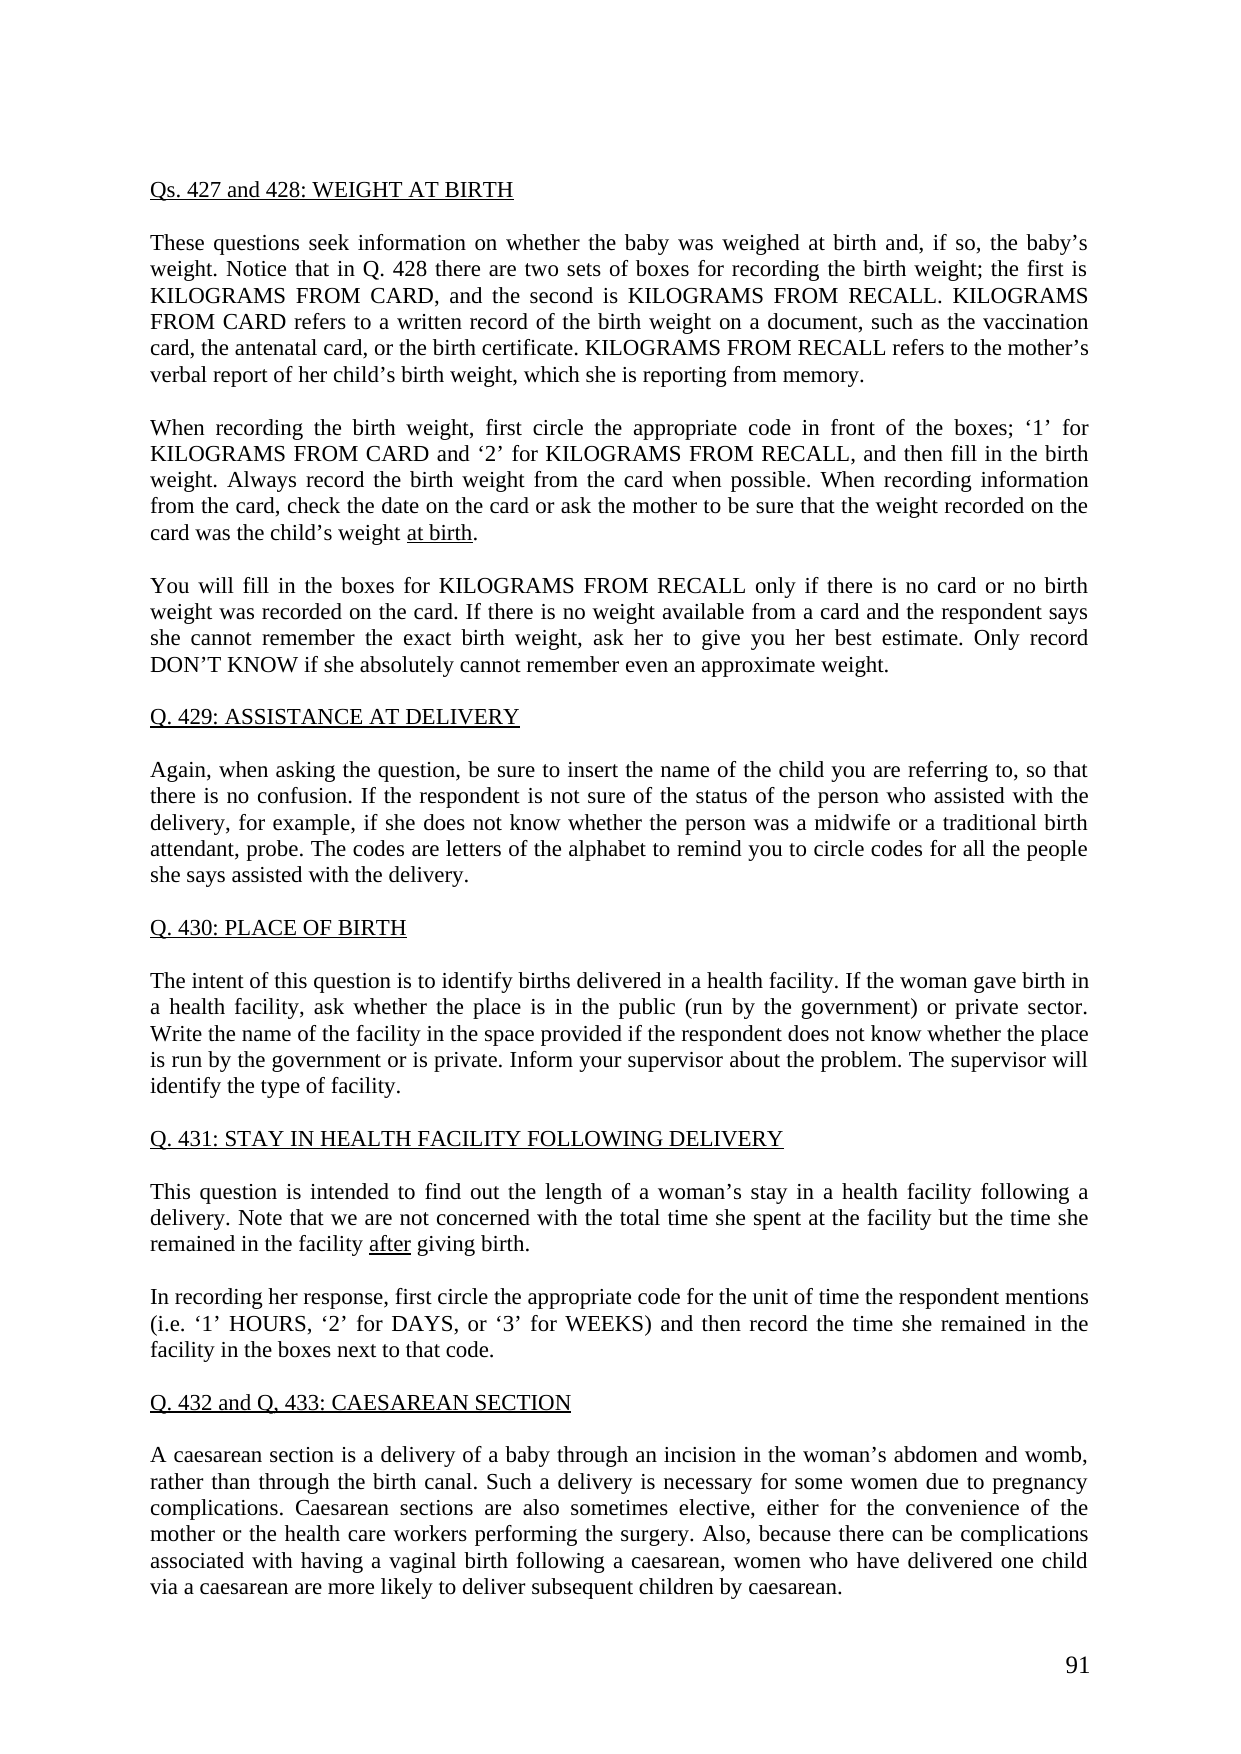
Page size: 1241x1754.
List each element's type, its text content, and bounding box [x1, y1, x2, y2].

text Q. 429: ASSISTANCE AT DELIVERY [150, 703, 1090, 730]
text Again, when asking the question, be sure to insert the name of the child you are referring to, so that there is no confusion. If the respondent is not sure of the status of the person who assisted with the delivery, for example, if she does not know whether the person was a midwife or a traditional birth attendant, probe. The codes are letters of the alphabet to remind you to circle codes for all the people she says assisted with the delivery. [150, 756, 1090, 888]
text This question is intended to find out the length of a woman’s stay in a health facility following a delivery. Note that we are not concerned with the total time she spent at the facility but the time she remained in the facility after giving birth. [150, 1178, 1090, 1257]
text A caesarean section is a delivery of a baby through an incision in the woman’s abdomen and womb, rather than through the birth canal. Such a delivery is necessary for some women due to pregnancy complications. Caesarean sections are also sometimes elective, either for the convenience of the mother or the health care workers performing the surgery. Also, because there can be complications associated with having a vaginal birth following a caesarean, women who have delivered one child via a caesarean are more likely to deliver subsequent children by caesarean. [150, 1441, 1090, 1599]
text Q. 430: PLACE OF BIRTH [150, 914, 1090, 941]
text The intent of this question is to identify births delivered in a health facility. If the woman gave birth in a health facility, ask whether the place is in the public (run by the government) or private sector. Write the name of the facility in the space provided if the respondent does not know whether the place is run by the government or is private. Inform your supervisor about the problem. The supervisor will identify the type of facility. [150, 967, 1090, 1099]
text In recording her response, first circle the appropriate code for the unit of time the respondent mentions (i.e. ‘1’ HOURS, ‘2’ for DAYS, or ‘3’ for WEEKS) and then record the time she remained in the facility in the boxes next to that code. [150, 1283, 1090, 1362]
text These questions seek information on whether the baby was weighed at birth and, if so, the baby’s weight. Notice that in Q. 428 there are two sets of boxes for recording the birth weight; the first is KILOGRAMS FROM CARD, and the second is KILOGRAMS FROM RECALL. KILOGRAMS FROM CARD refers to a written record of the birth weight on a document, such as the vaccination card, the antenatal card, or the birth certificate. KILOGRAMS FROM RECALL refers to the mother’s verbal report of her child’s birth weight, which she is reporting from memory. [150, 229, 1090, 387]
text Q. 432 and Q, 433: CAESAREAN SECTION [150, 1389, 1090, 1415]
text You will fill in the boxes for KILOGRAMS FROM RECALL only if there is no card or no birth weight was recorded on the card. If there is no weight available from a card and the respondent says she cannot remember the exact birth weight, ask her to give you her best estimate. Only record DON’T KNOW if she absolutely cannot remember even an approximate weight. [150, 572, 1090, 677]
text When recording the birth weight, first circle the appropriate code in front of the boxes; ‘1’ for KILOGRAMS FROM CARD and ‘2’ for KILOGRAMS FROM RECALL, and then fill in the birth weight. Always record the birth weight from the card when possible. When recording information from the card, check the date on the card or ask the mother to be sure that the weight recorded on the card was the child’s weight at birth. [150, 413, 1090, 545]
text Qs. 427 and 428: WEIGHT AT BIRTH [150, 176, 1090, 203]
text Q. 431: STAY IN HEALTH FACILITY FOLLOWING DELIVERY [150, 1125, 1090, 1151]
